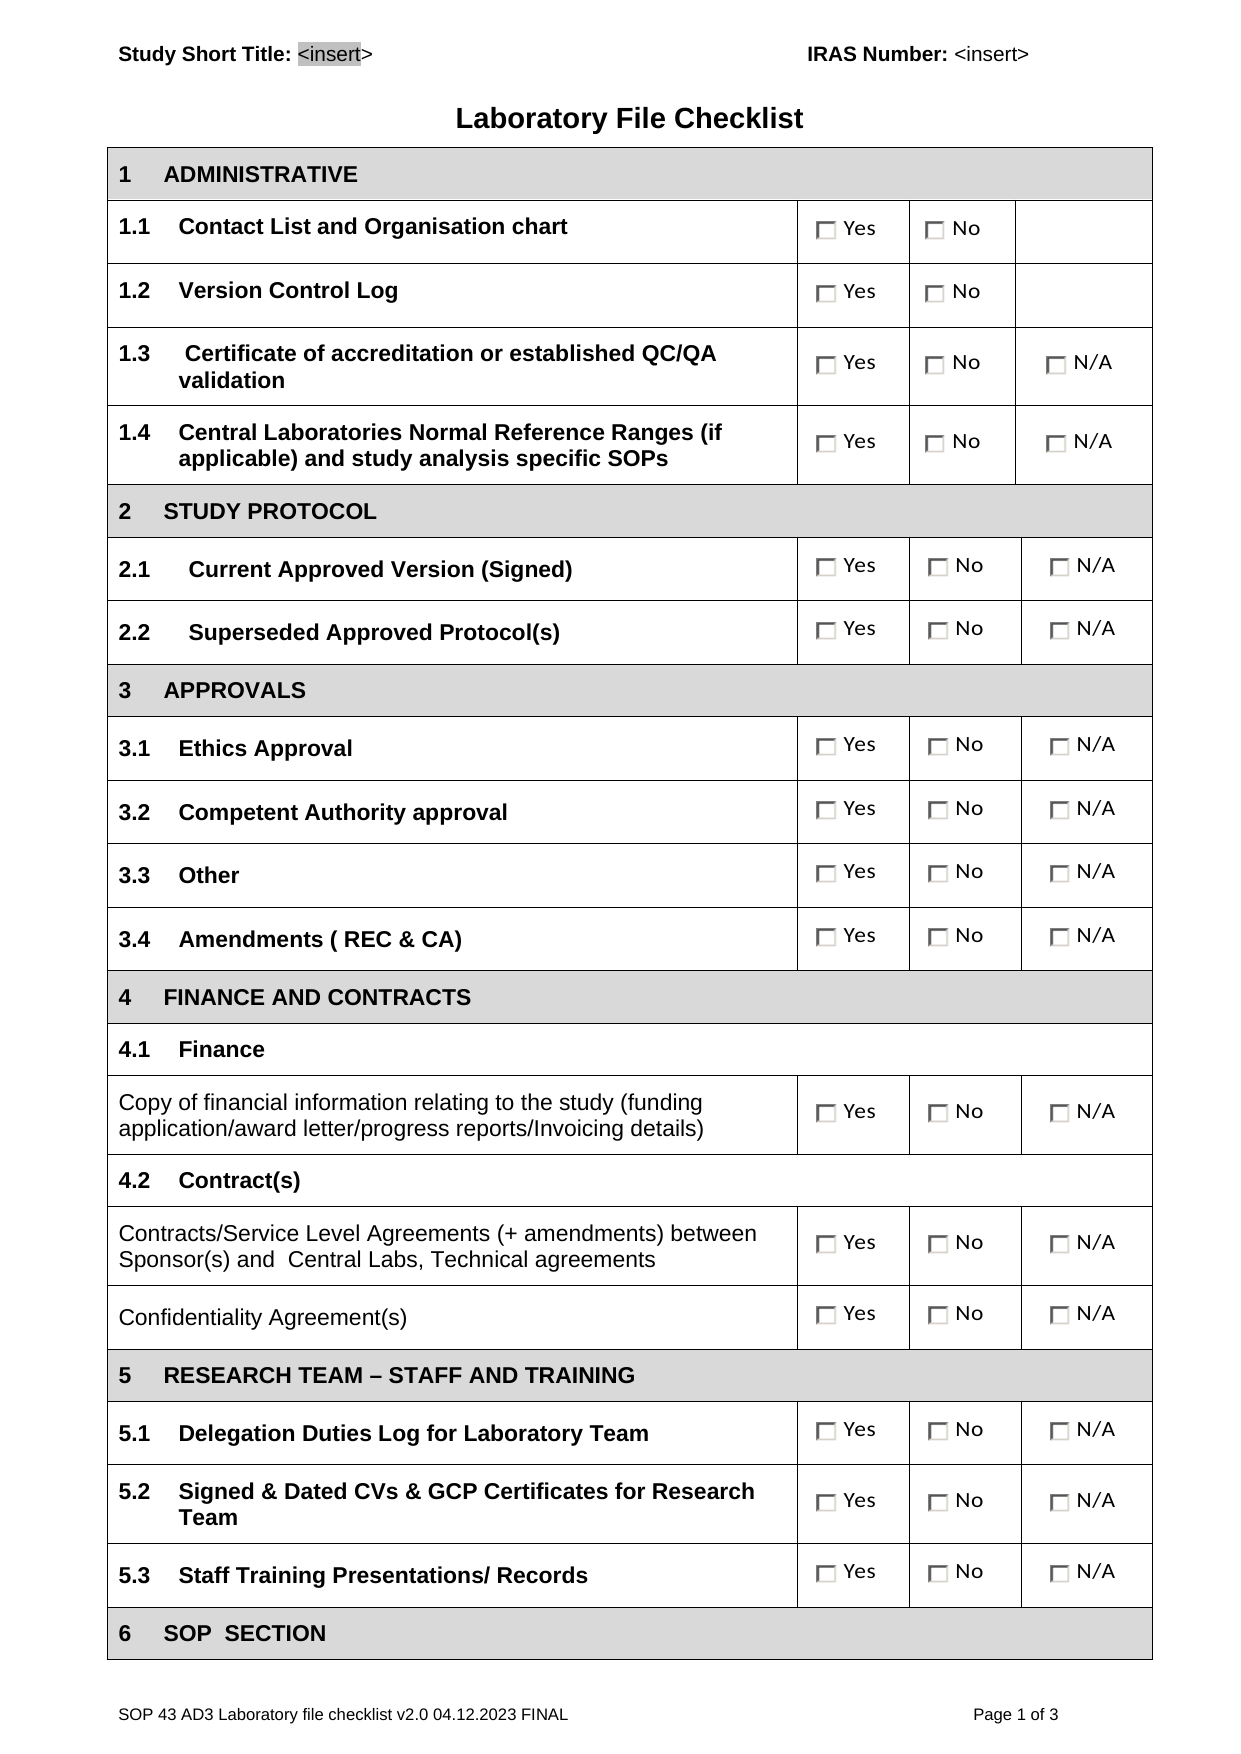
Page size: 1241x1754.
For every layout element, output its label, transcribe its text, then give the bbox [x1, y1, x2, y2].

table_cell Research Team – Staff and Training [108, 1350, 1152, 1401]
table_cell Central Laboratories Normal Reference Ranges (if applicable) and study analysis specific SOPs [108, 406, 797, 484]
table_cell [910, 1286, 1021, 1348]
table_cell [798, 1286, 909, 1348]
table_cell [1022, 1076, 1152, 1154]
table_cell [910, 328, 1015, 405]
table_cell [798, 781, 909, 843]
table_cell 2.2 Superseded Approved Protocol(s) [108, 601, 797, 664]
table_cell [910, 717, 1021, 779]
table_cell [1022, 1465, 1152, 1543]
table_cell [910, 908, 1021, 970]
table_cell [798, 1544, 909, 1607]
table_cell [910, 1207, 1021, 1285]
table_cell [1016, 201, 1152, 263]
table_cell [798, 1076, 909, 1154]
table_cell Contact List and Organisation chart [108, 201, 797, 263]
table_cell Study Protocol [108, 485, 1152, 537]
table_cell Other [108, 844, 797, 907]
table_cell Ethics Approval [108, 717, 797, 779]
table_cell [1022, 717, 1152, 779]
table_cell Competent Authority approval [108, 781, 797, 843]
table_cell [1022, 1286, 1152, 1348]
table_cell [798, 1207, 909, 1285]
table_cell Certificate of accreditation or established QC/QA validation [108, 328, 797, 405]
table_cell [798, 1465, 909, 1543]
table_cell [1016, 406, 1152, 484]
table_cell [1022, 908, 1152, 970]
table_cell [1022, 538, 1152, 600]
table_cell [910, 1465, 1021, 1543]
table_cell [1022, 844, 1152, 907]
table_cell [910, 1402, 1021, 1464]
table_cell [798, 406, 909, 484]
table_cell [798, 601, 909, 664]
table_cell [798, 538, 909, 600]
table_cell [910, 844, 1021, 907]
table_cell [798, 1402, 909, 1464]
table_cell Signed & Dated CVs & GCP Certificates for Research Team [108, 1465, 797, 1543]
table_cell [1016, 328, 1152, 405]
table_cell [910, 601, 1021, 664]
table_cell Contract(s) [108, 1155, 1152, 1206]
table_cell [1022, 601, 1152, 664]
table_cell [1022, 781, 1152, 843]
table_cell Version Control Log [108, 264, 797, 327]
table_cell [910, 201, 1015, 263]
table_cell [910, 406, 1015, 484]
table_cell SOP Section [108, 1608, 1152, 1659]
table_cell [910, 264, 1015, 327]
table_cell [1022, 1544, 1152, 1607]
table_cell [1022, 1402, 1152, 1464]
table_cell Staff Training Presentations/ Records [108, 1544, 797, 1607]
table_cell [798, 264, 909, 327]
table_cell Contracts/Service Level Agreements (+ amendments) between Sponsor(s) and Central Labs, Technical agreements [108, 1207, 797, 1285]
table_cell [910, 1544, 1021, 1607]
table_cell [910, 538, 1021, 600]
table_cell Delegation Duties Log for Laboratory Team [108, 1402, 797, 1464]
table_cell [798, 717, 909, 779]
table_header Laboratory File Checklist [107, 89, 1152, 147]
table_cell [798, 844, 909, 907]
table_cell [798, 328, 909, 405]
table_cell Approvals [108, 665, 1152, 716]
table_cell [1016, 264, 1152, 327]
table_cell Copy of financial information relating to the study (funding application/award letter/progress reports/Invoicing details) [108, 1076, 797, 1154]
table_cell [910, 781, 1021, 843]
table_cell 2.1 Current Approved Version (Signed) [108, 538, 797, 600]
table_cell Confidentiality Agreement(s) [108, 1286, 797, 1348]
table_cell Finance [108, 1024, 1152, 1075]
table_cell [910, 1076, 1021, 1154]
table_cell [798, 908, 909, 970]
table_cell Administrative [108, 148, 1152, 199]
table_cell Amendments ( REC & CA) [108, 908, 797, 970]
table_cell Finance and contracts [108, 971, 1152, 1023]
table_cell [1022, 1207, 1152, 1285]
table_cell [798, 201, 909, 263]
